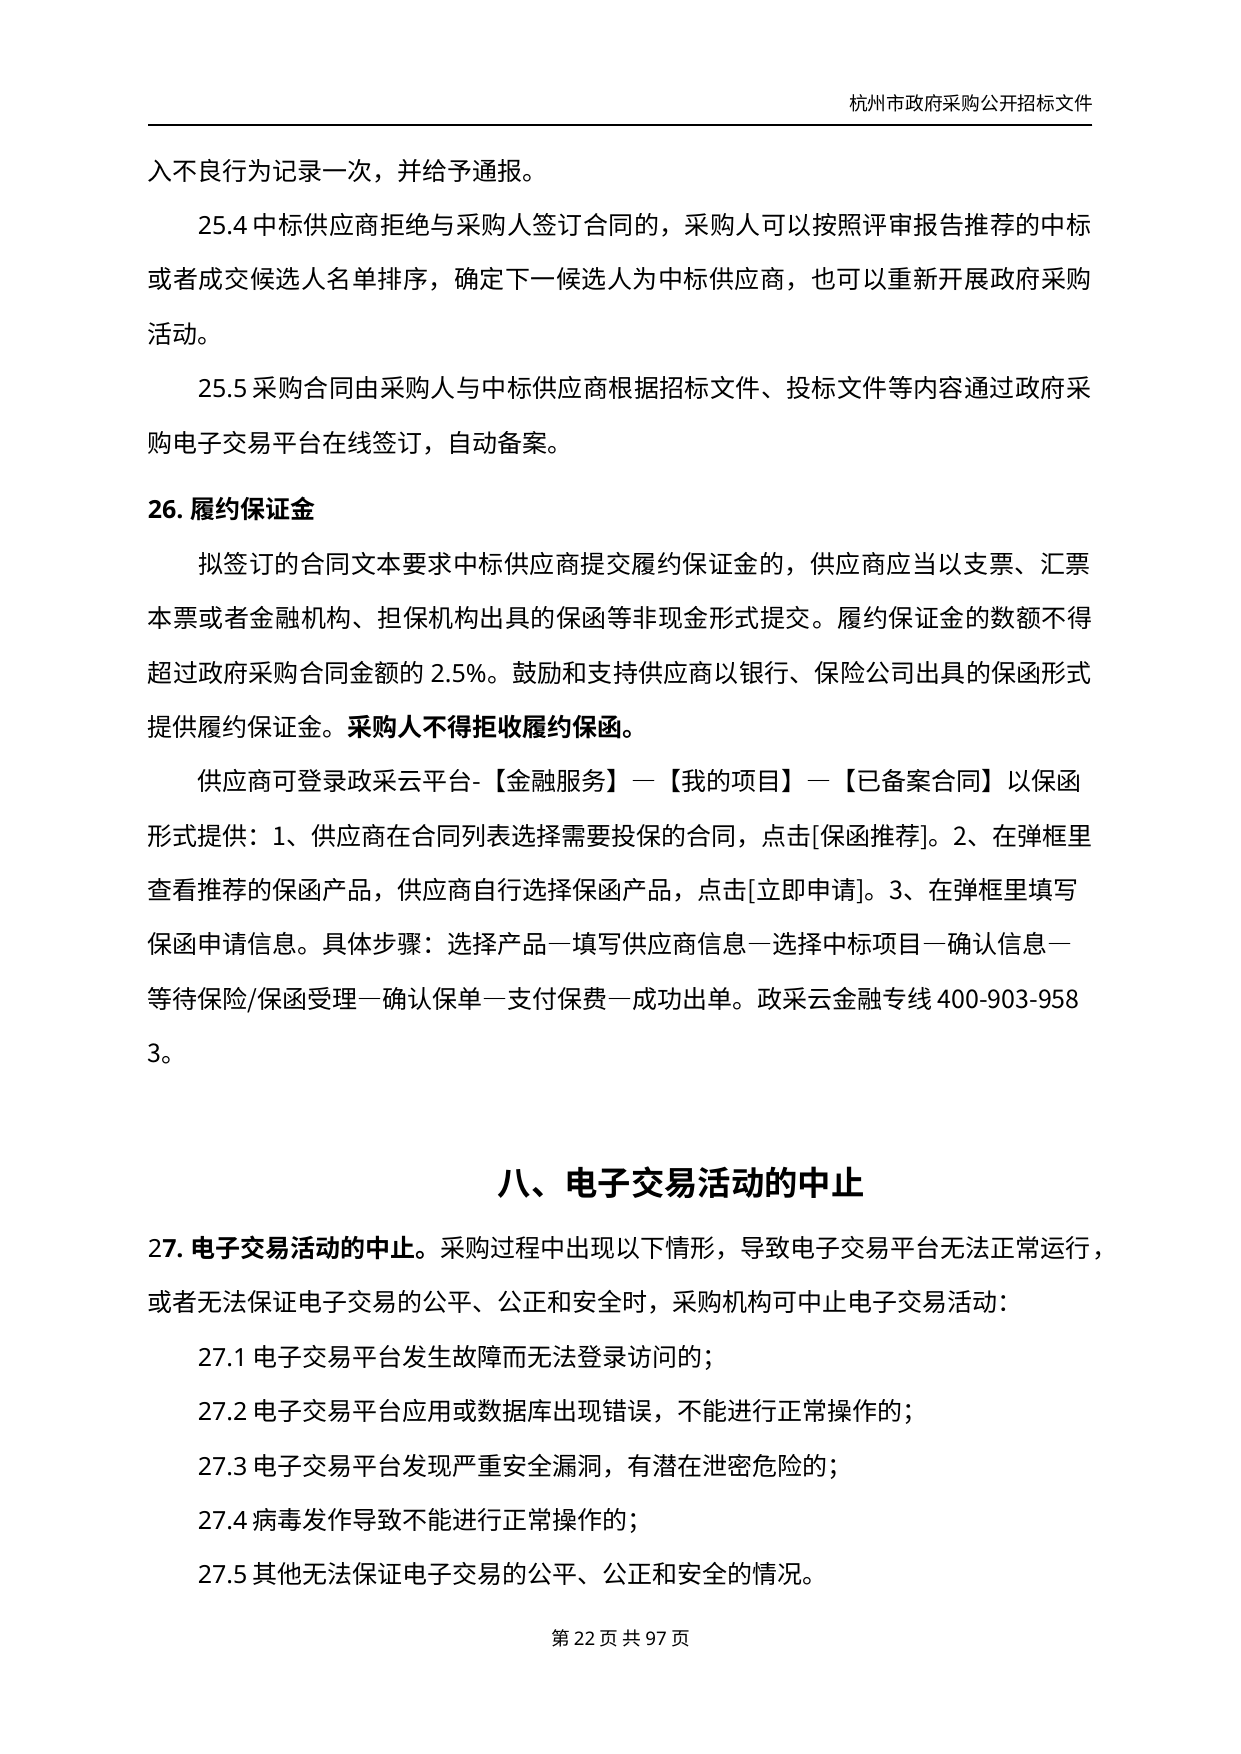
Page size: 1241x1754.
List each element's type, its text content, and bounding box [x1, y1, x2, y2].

text 26. 履约保证金 [148, 490, 1092, 526]
text 27.3电子交易平台发现严重安全漏洞，有潜在泄密危险的； [148, 1446, 1092, 1482]
text 27. 电子交易活动的中止。采购过程中出现以下情形，导致电子交易平台无法正常运行，或者无法保证电子交易的公平、公正和安全时，采购机构可中止电子交易活动： [148, 1228, 1092, 1319]
text 27.4病毒发作导致不能进行正常操作的； [148, 1500, 1092, 1537]
text 27.1电子交易平台发生故障而无法登录访问的； [148, 1337, 1092, 1373]
text 27.2电子交易平台应用或数据库出现错误，不能进行正常操作的； [148, 1392, 1092, 1428]
text 25.4中标供应商拒绝与采购人签订合同的，采购人可以按照评审报告推荐的中标或者成交候选人名单排序，确定下一候选人为中标供应商，也可以重新开展政府采购活动。 [148, 206, 1092, 351]
subtitle 供应商可登录政采云平台-【金融服务】—【我的项目】—【已备案合同】以保函形式提供：1、供应商在合同列表选择需要投保的合同，点击[保函推荐]。2、在弹框里查看推荐的保函产品，供应商自行选择保函产品，点击[立即申请]。3、在弹框里填写保函申请信息。具体步骤：选择产品—填写供应商信息—选择中标项目—确认信息—等待保险/保函受理—确认保单—支付保费—成功出单。政采云金融专线400-903-9583。 [148, 762, 1092, 1070]
text 27.5其他无法保证电子交易的公平、公正和安全的情况。 [148, 1555, 1092, 1591]
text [148, 151, 1092, 187]
text 25.5采购合同由采购人与中标供应商根据招标文件、投标文件等内容通过政府采购电子交易平台在线签订，自动备案。 [148, 369, 1092, 459]
text 拟签订的合同文本要求中标供应商提交履约保证金的，供应商应当以支票、汇票、本票或者金融机构、担保机构出具的保函等非现金形式提交。履约保证金的数额不得超过政府采购合同金额的2.5%。鼓励和支持供应商以银行、保险公司出具的保函形式提供履约保证金。采购人不得拒收履约保函。 [148, 544, 1092, 744]
text 八、电子交易活动的中止 [148, 1156, 1092, 1204]
